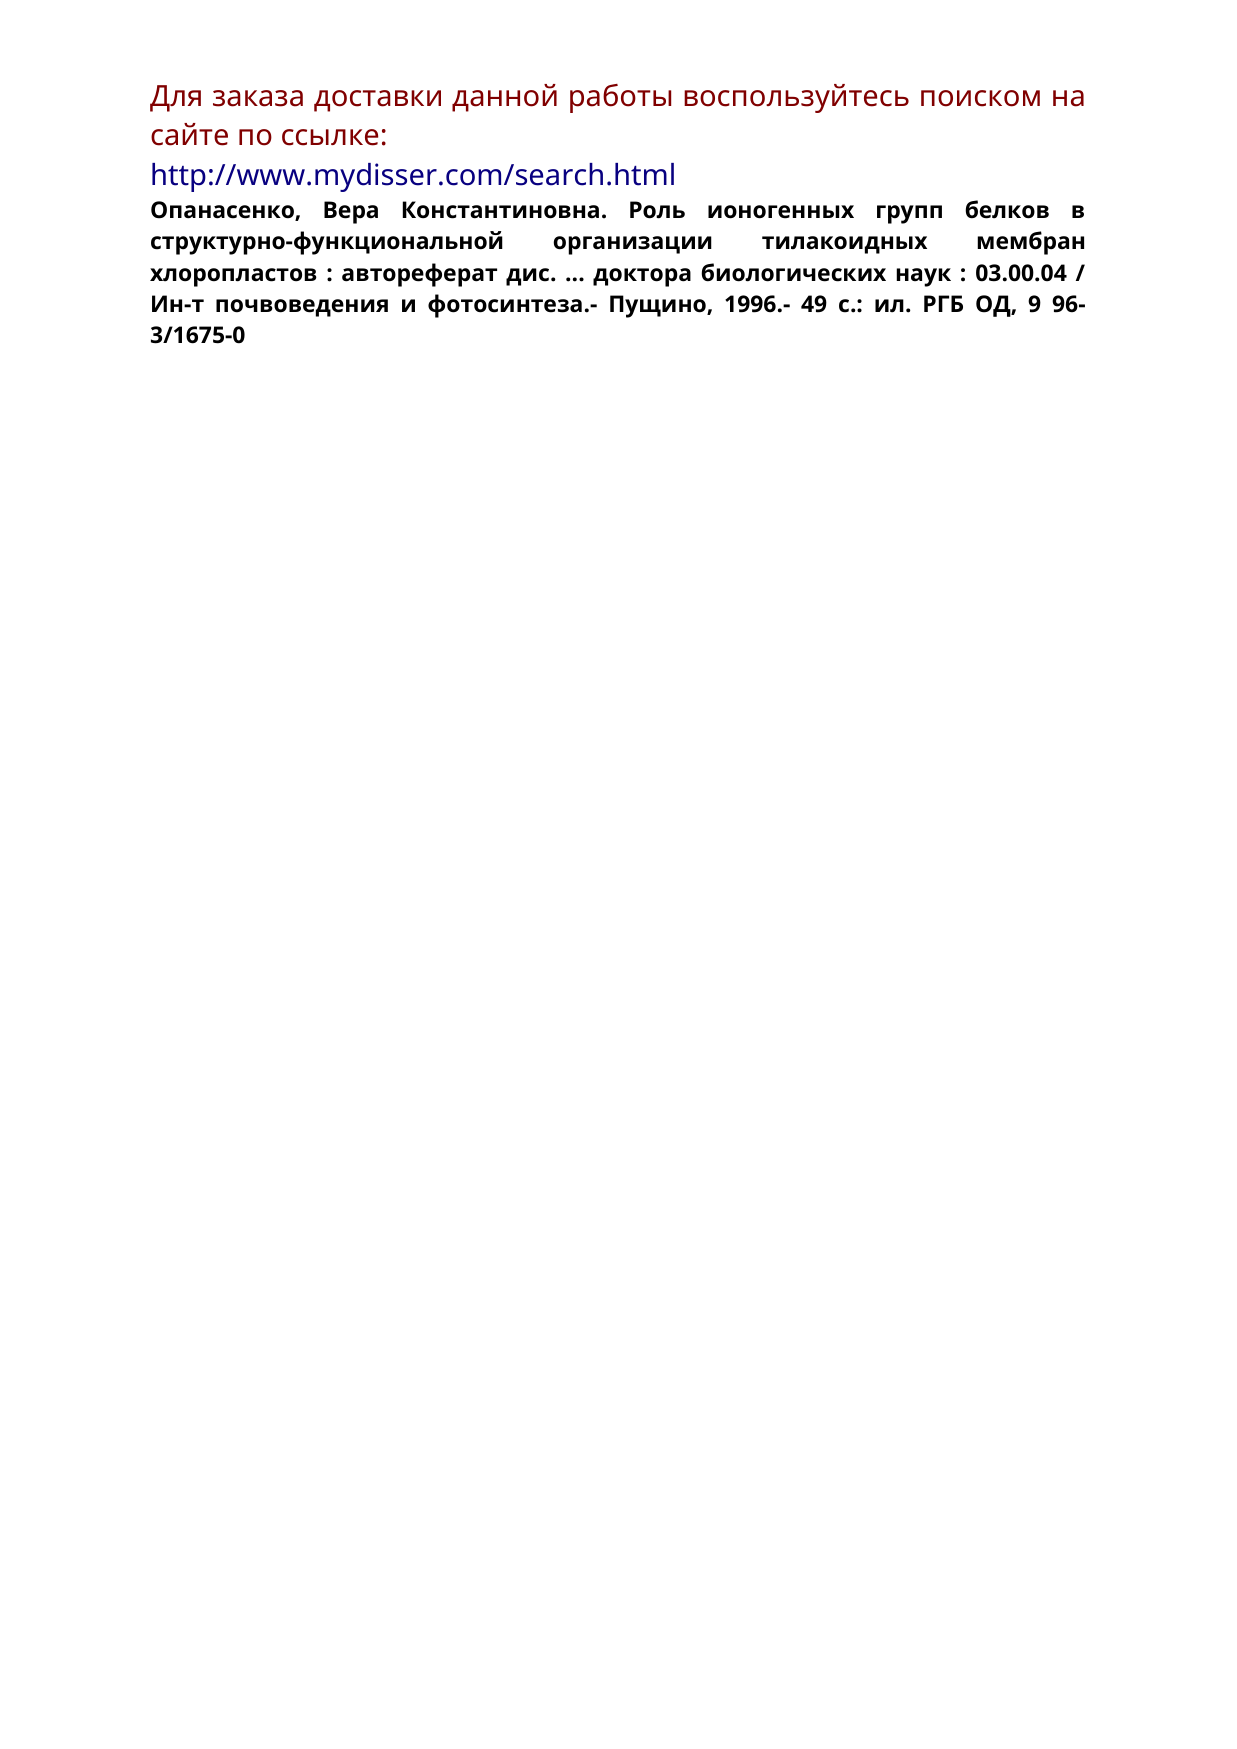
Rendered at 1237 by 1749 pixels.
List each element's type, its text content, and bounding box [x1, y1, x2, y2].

text Опанасенко, Вера Константиновна. Роль ионогенных групп белков в структурно-функциональной организации тилакоидных мембран хлоропластов : автореферат дис. ... доктора биологических наук : 03.00.04 / Ин-т почвоведения и фотосинтеза.- Пущино, 1996.- 49 с.: ил. РГБ ОД, 9 96-3/1675-0 [150, 194, 1086, 350]
